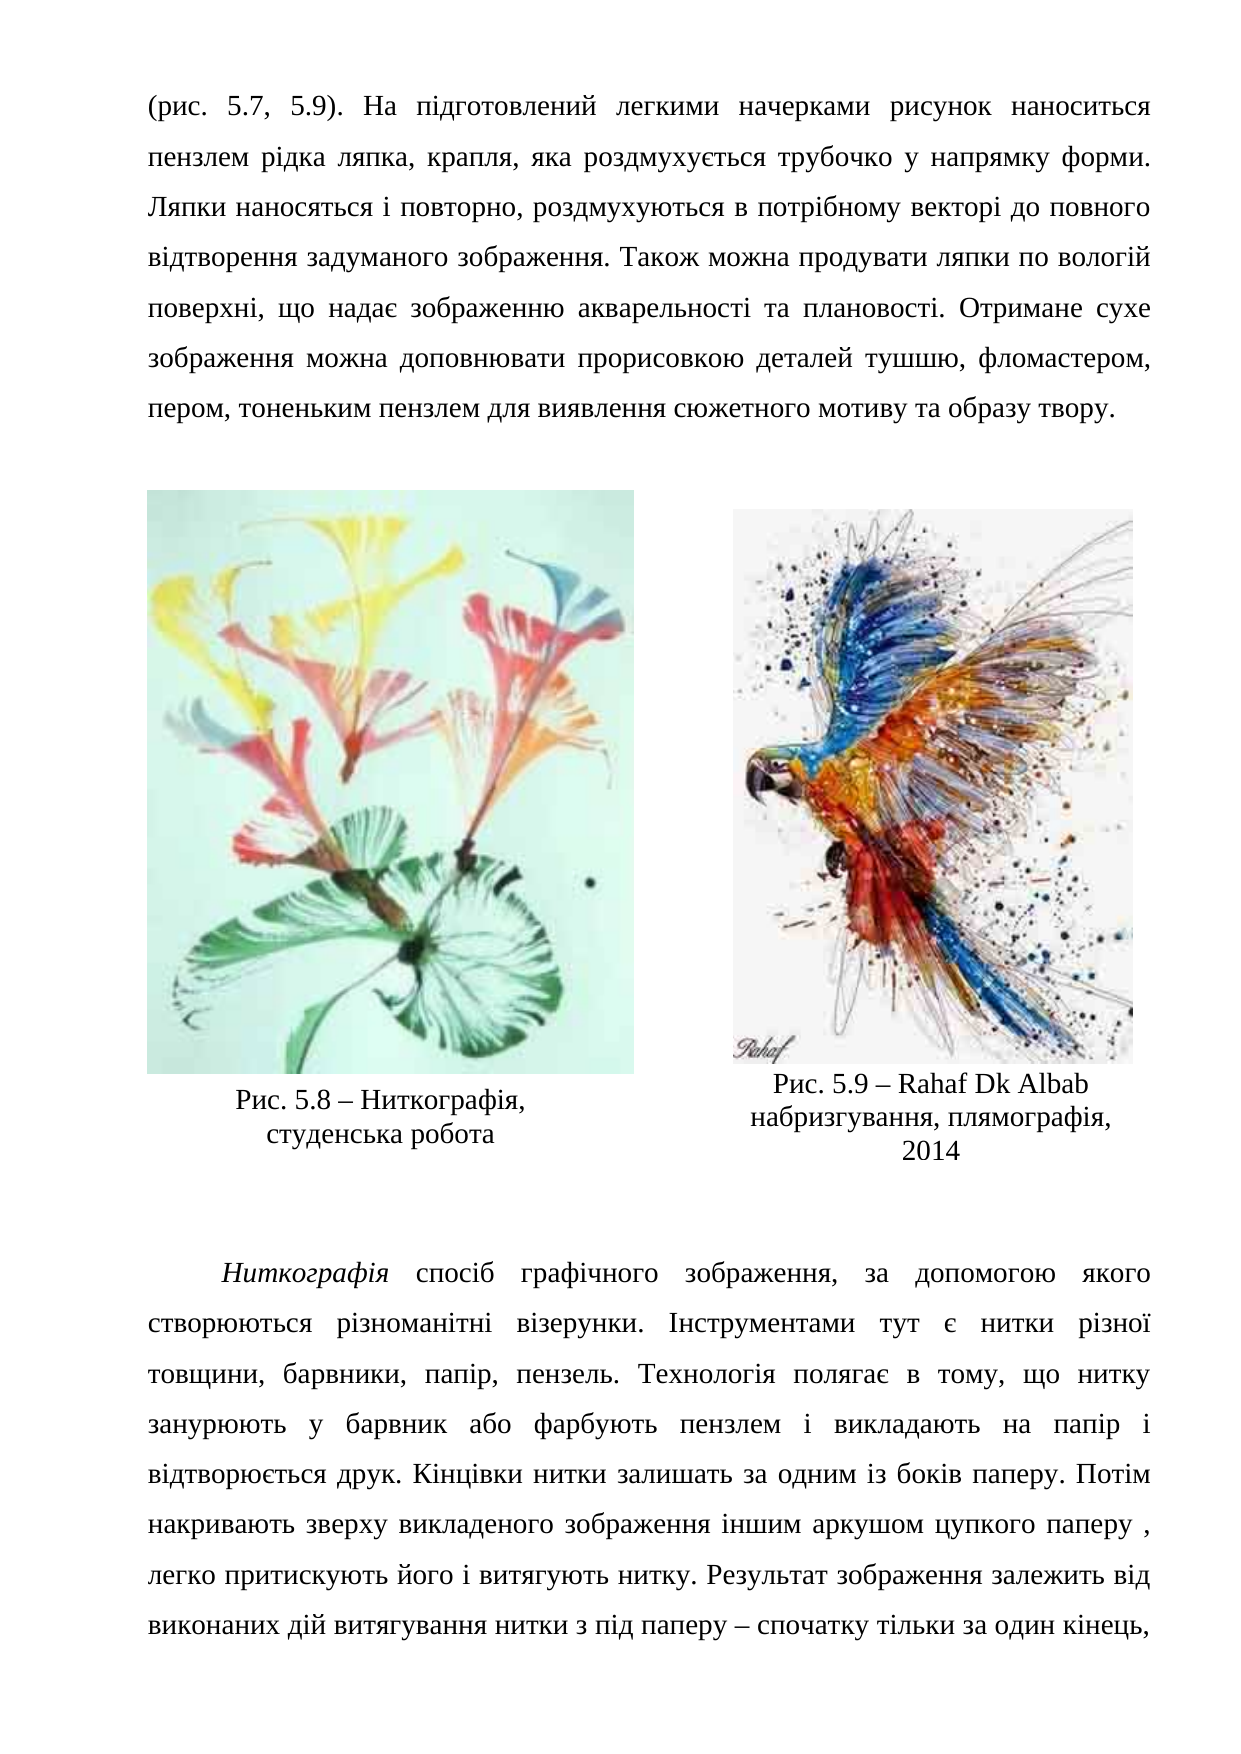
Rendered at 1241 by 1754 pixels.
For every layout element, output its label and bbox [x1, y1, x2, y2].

text [148, 88, 1152, 424]
picture [733, 509, 1133, 1064]
picture [147, 490, 634, 1074]
text [148, 1255, 1152, 1641]
